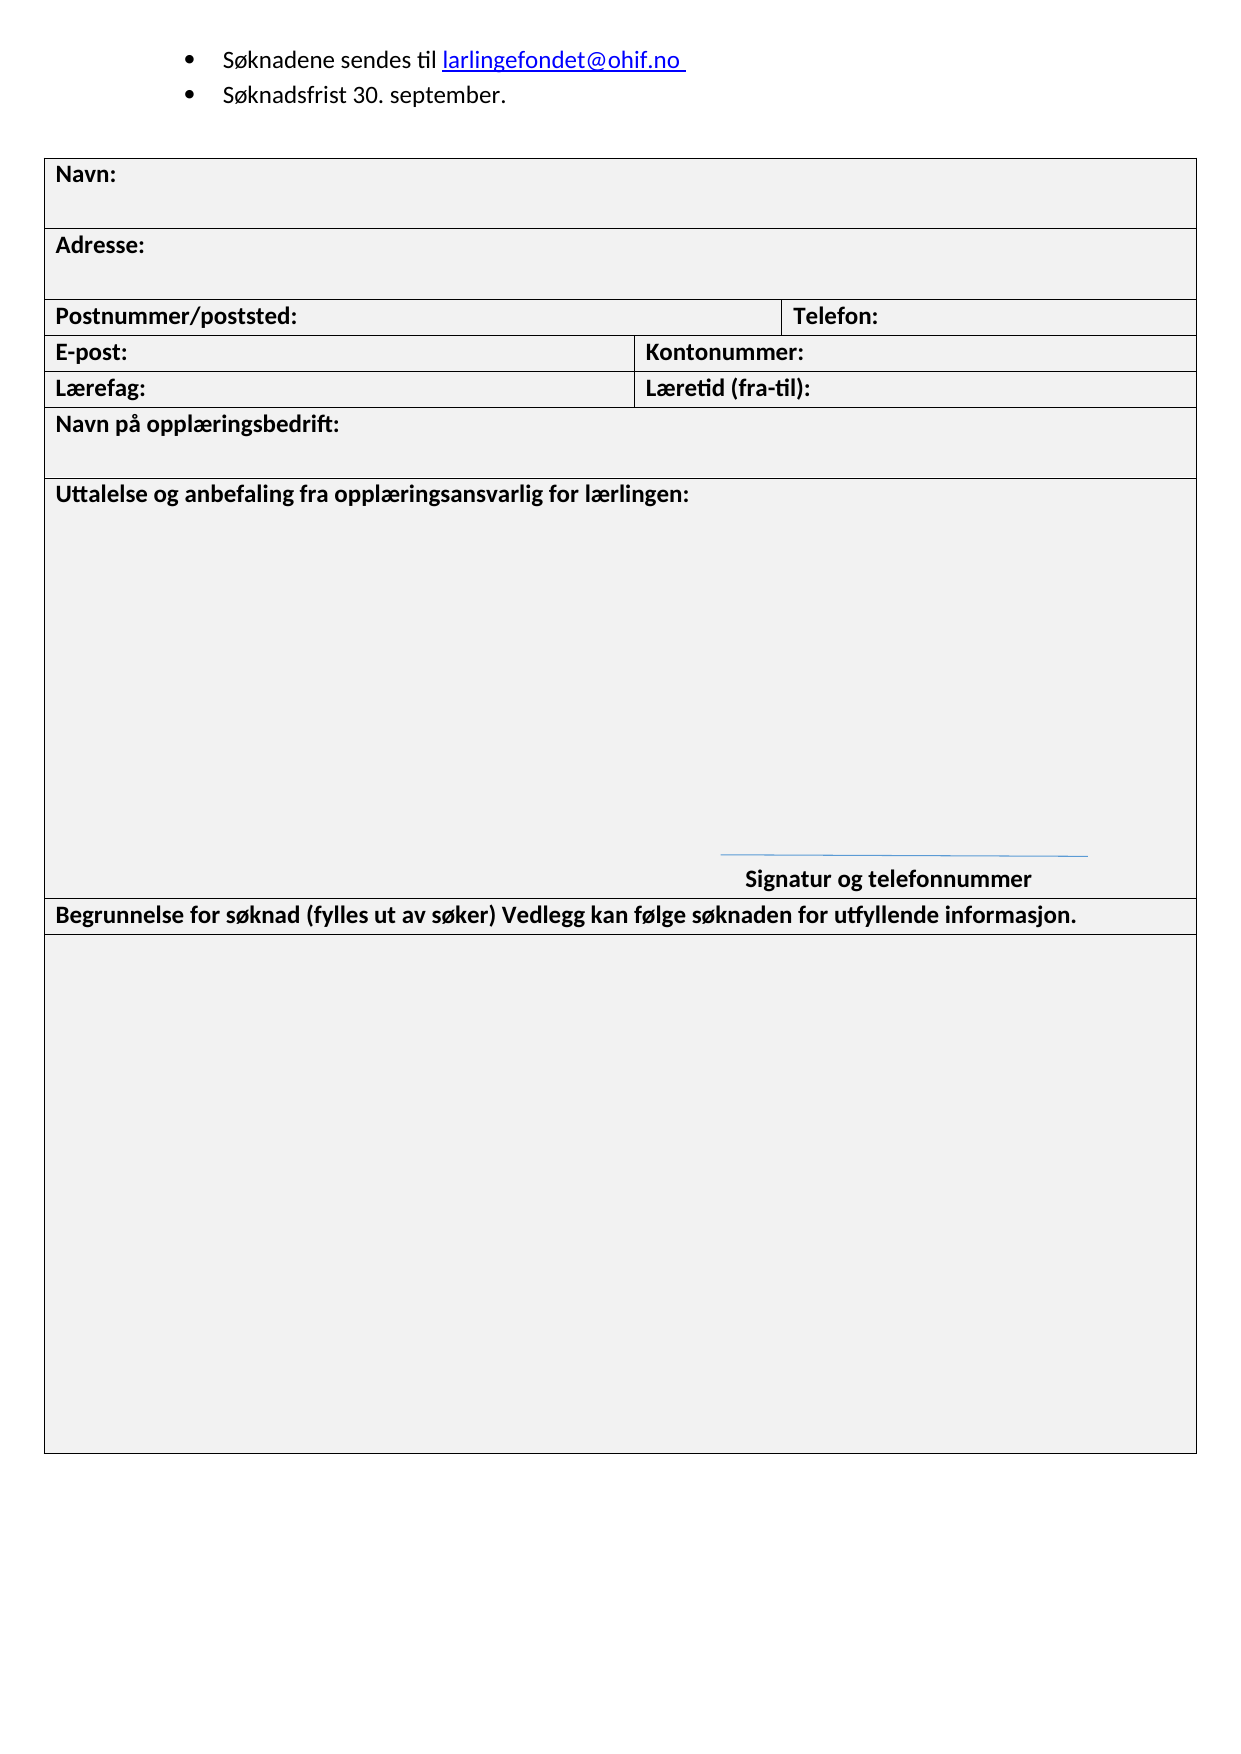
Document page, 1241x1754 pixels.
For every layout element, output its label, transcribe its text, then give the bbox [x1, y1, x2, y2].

table_cell Adresse: [45, 229, 1196, 299]
table_cell Uttalelse og anbefaling fra opplæringsansvarlig for lærlingen: Signatur og telefonnummer [45, 479, 1196, 898]
table_cell Telefon: [782, 300, 1196, 335]
table_cell Navn på opplæringsbedrift: [45, 408, 1196, 477]
table_cell Postnummer/poststed: [45, 300, 781, 335]
table_cell Kontonummer: [635, 336, 1196, 371]
list Søknadene sendes til larlingefondet@ohif.no [185, 44, 1093, 75]
table_header Navn: [45, 159, 1196, 228]
table_cell [45, 935, 1196, 1453]
table_cell E-post: [45, 336, 634, 371]
table_cell Begrunnelse for søknad (fylles ut av søker) Vedlegg kan følge søknaden for utfyllende informasjon. [45, 899, 1196, 934]
list Søknadsfrist 30. september. [185, 79, 1093, 110]
table_cell Læretid (fra-til): [635, 372, 1196, 407]
table_cell Lærefag: [45, 372, 634, 407]
